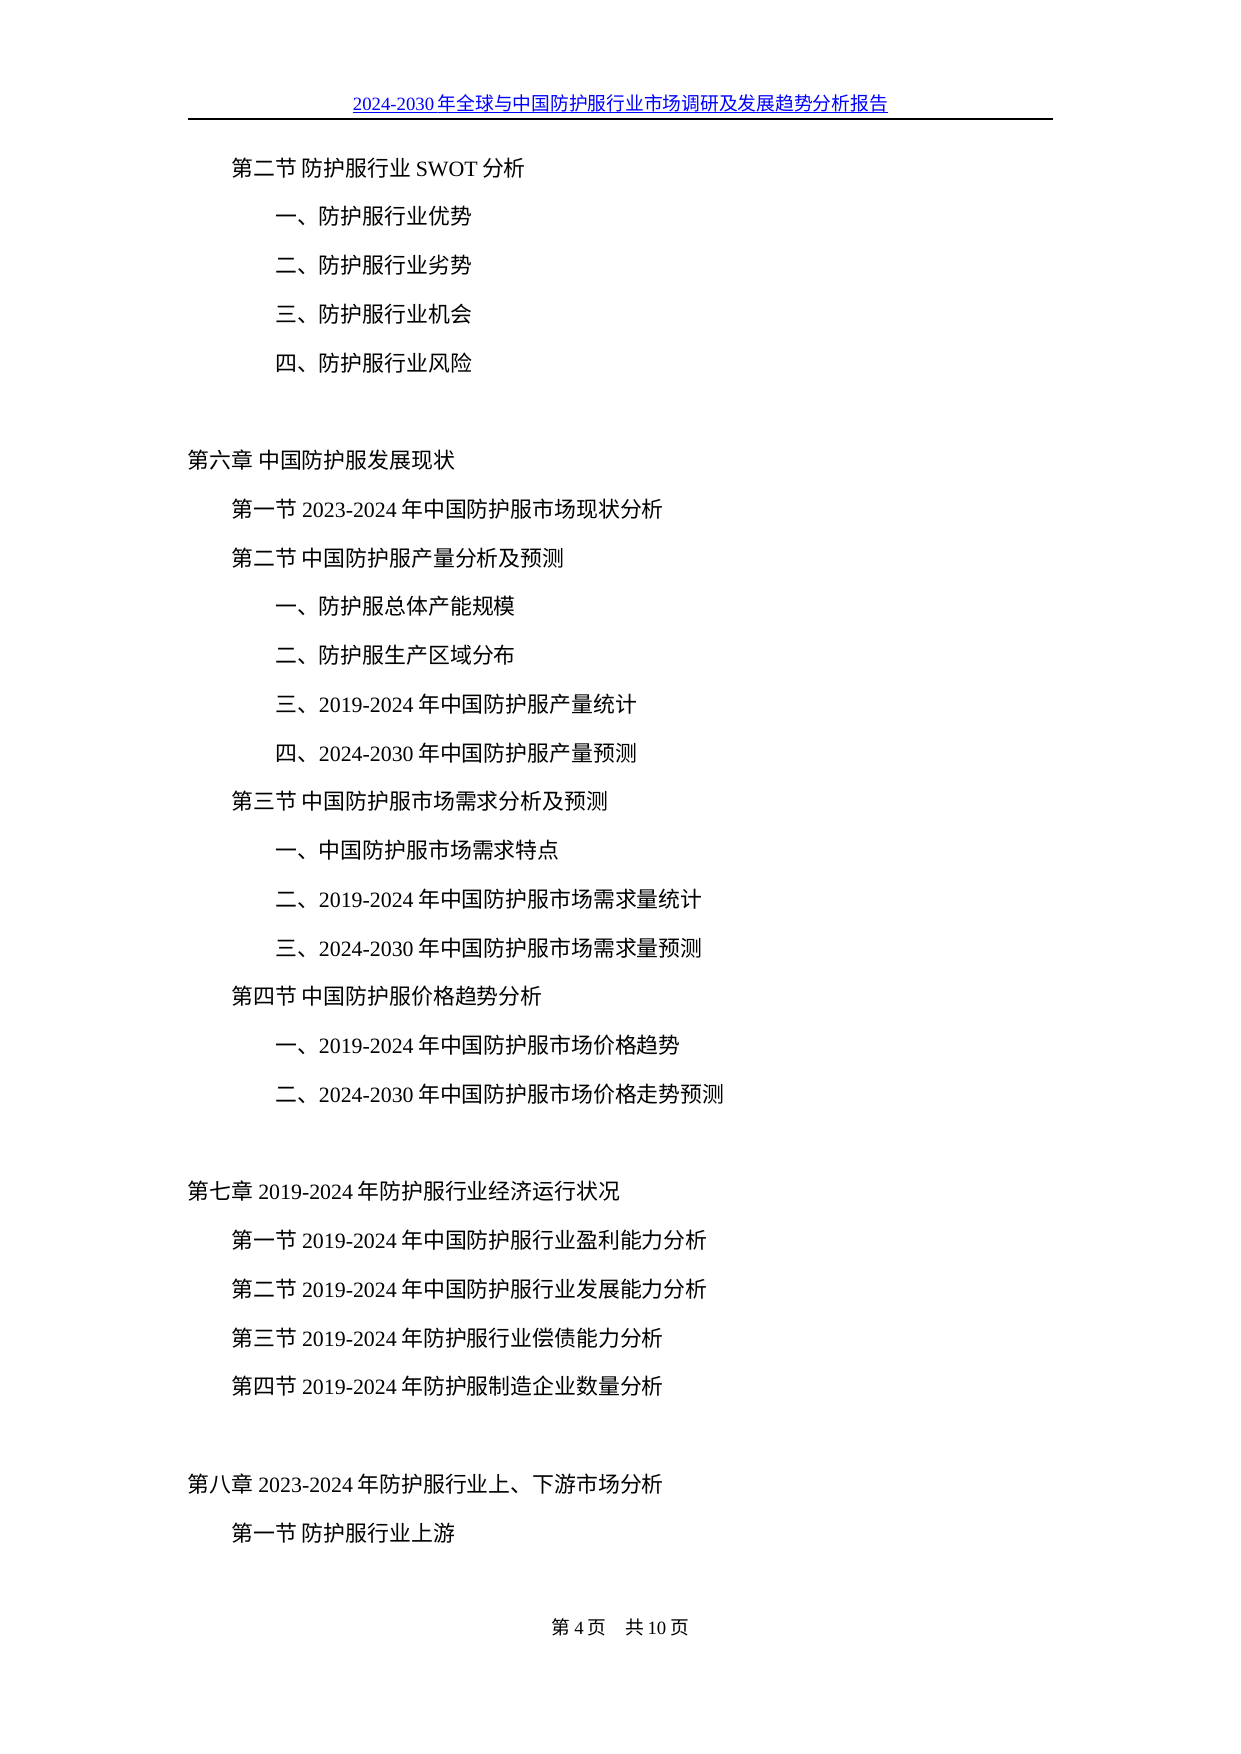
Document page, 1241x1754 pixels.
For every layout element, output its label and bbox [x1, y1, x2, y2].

text [187, 150, 1053, 1548]
